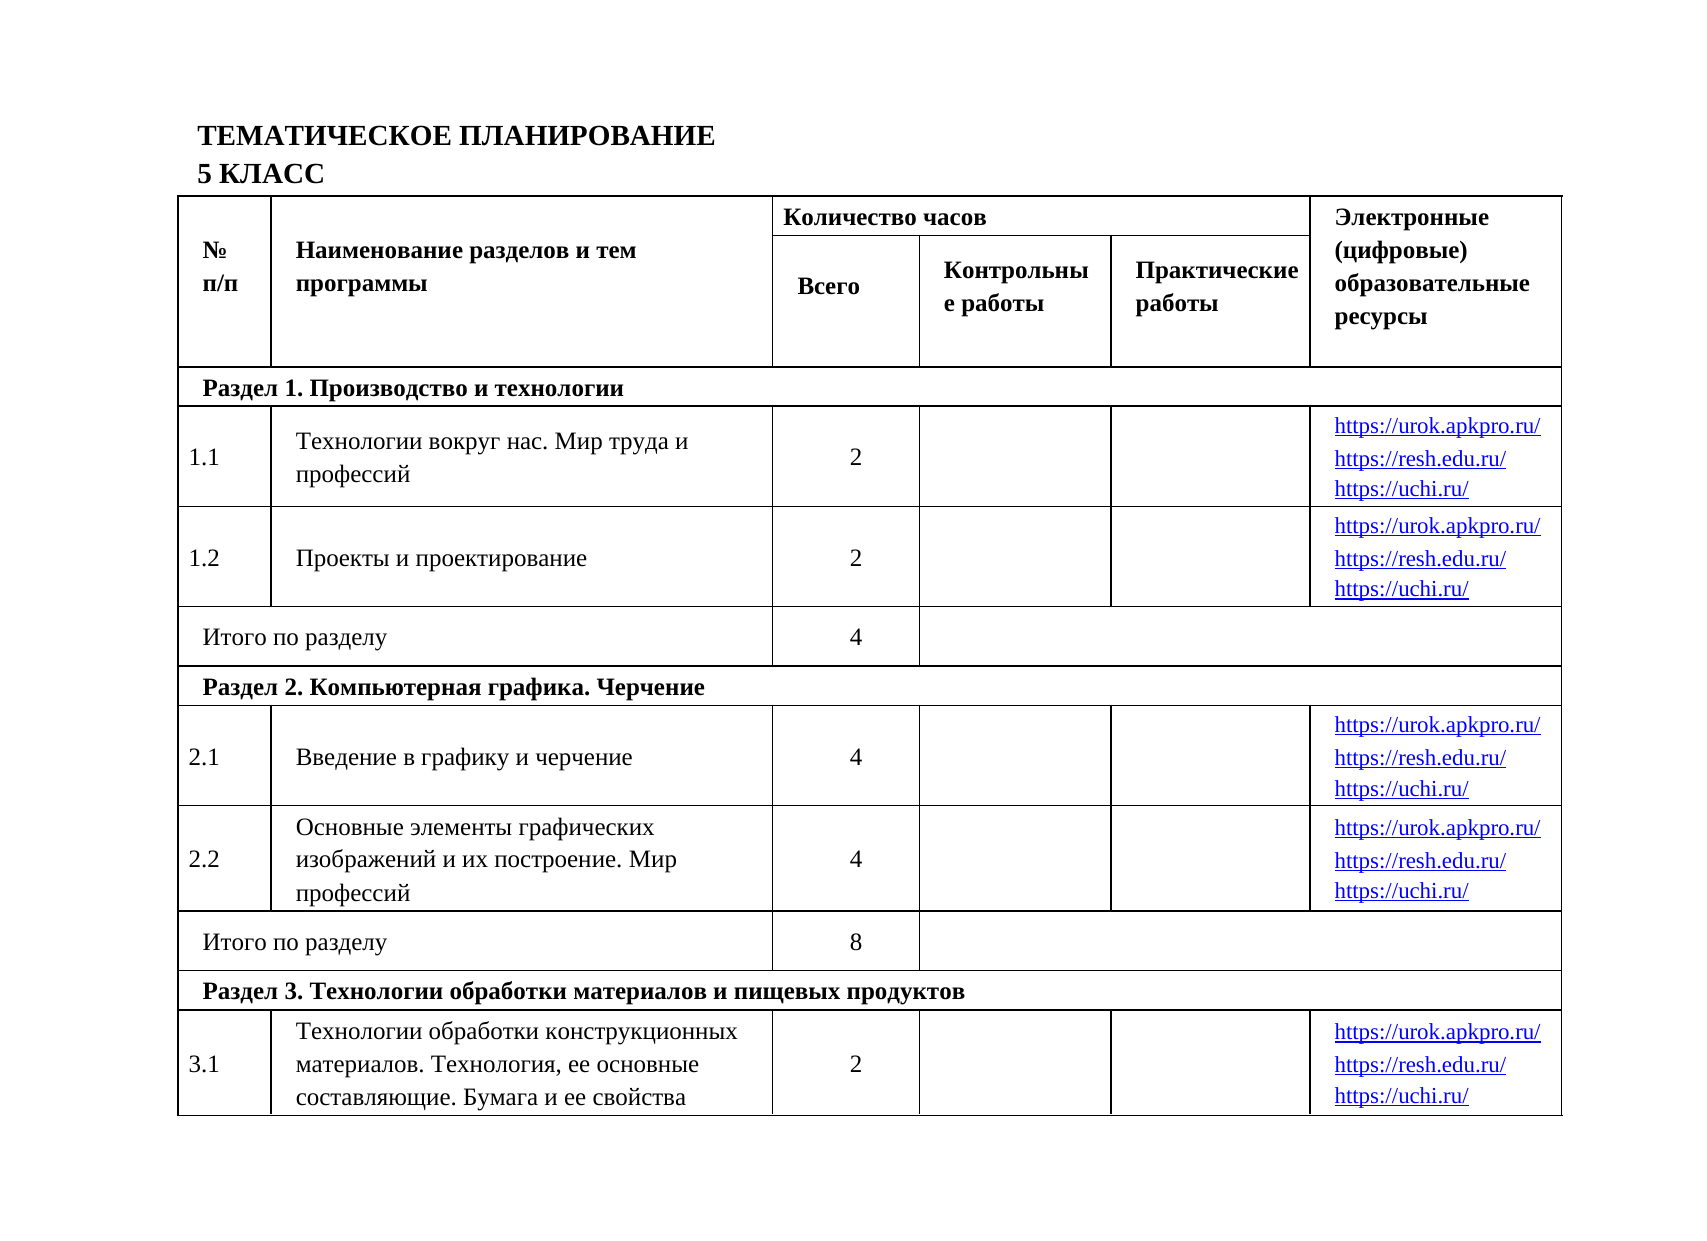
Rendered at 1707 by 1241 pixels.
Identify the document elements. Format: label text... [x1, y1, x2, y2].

table_cell 2 [773, 507, 919, 606]
table_cell 1.2 [179, 507, 270, 606]
table_cell https://urok.apkpro.ru/ https://resh.edu.ru/ https://uchi.ru/ [1311, 806, 1561, 910]
table_cell Итого по разделу [179, 912, 772, 970]
table_cell Раздел 2. Компьютерная графика. Черчение [179, 667, 1561, 704]
table_cell [920, 706, 1110, 805]
table_cell Технологии обработки конструкционных материалов. Технология, ее основные составляющие. Бумага и ее свойства [272, 1011, 772, 1114]
table_cell 2.1 [179, 706, 270, 805]
table_cell [1112, 706, 1309, 805]
table_cell [1112, 1011, 1309, 1114]
table_cell [920, 407, 1110, 506]
table_cell 2 [773, 1011, 919, 1114]
text ТЕМАТИЧЕСКОЕ ПЛАНИРОВАНИЕ [190, 118, 1618, 152]
table_cell 4 [773, 607, 919, 665]
table_header Электронные (цифровые) образовательные ресурсы [1311, 197, 1561, 366]
table_header № п/п [179, 197, 270, 366]
table_cell Введение в графику и черчение [272, 706, 772, 805]
table_cell Раздел 3. Технологии обработки материалов и пищевых продуктов [179, 971, 1561, 1009]
table_cell Всего [773, 236, 919, 366]
table_cell [1112, 507, 1309, 606]
table_cell https://urok.apkpro.ru/ https://resh.edu.ru/ https://uchi.ru/ [1311, 706, 1561, 805]
table_cell 4 [773, 706, 919, 805]
table_cell Проекты и проектирование [272, 507, 772, 606]
text 5 КЛАСС [190, 157, 1618, 190]
table_cell 2.2 [179, 806, 270, 910]
table_cell Раздел 1. Производство и технологии [179, 368, 1561, 405]
table_header Наименование разделов и тем программы [272, 197, 772, 366]
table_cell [1311, 1011, 1561, 1114]
table_cell [920, 607, 1561, 665]
table_cell https://urok.apkpro.ru/ https://resh.edu.ru/ https://uchi.ru/ [1311, 507, 1561, 606]
table_header Количество часов [773, 197, 1309, 234]
table_cell Практические работы [1112, 236, 1309, 366]
table_cell 8 [773, 912, 919, 970]
table_cell [920, 806, 1110, 910]
table_cell Контрольные работы [920, 236, 1110, 366]
table_cell [920, 1011, 1110, 1114]
table_cell https://urok.apkpro.ru/ https://resh.edu.ru/ https://uchi.ru/ [1311, 407, 1561, 506]
table_cell 4 [773, 806, 919, 910]
table_cell 2 [773, 407, 919, 506]
table_cell [1112, 806, 1309, 910]
table_cell Итого по разделу [179, 607, 772, 665]
table_cell 1.1 [179, 407, 270, 506]
table_cell [920, 912, 1561, 970]
table_cell [1112, 407, 1309, 506]
table_cell [920, 507, 1110, 606]
table_cell 3.1 [179, 1011, 270, 1114]
table_cell Основные элементы графических изображений и их построение. Мир профессий [272, 806, 772, 910]
table_cell Технологии вокруг нас. Мир труда и профессий [272, 407, 772, 506]
